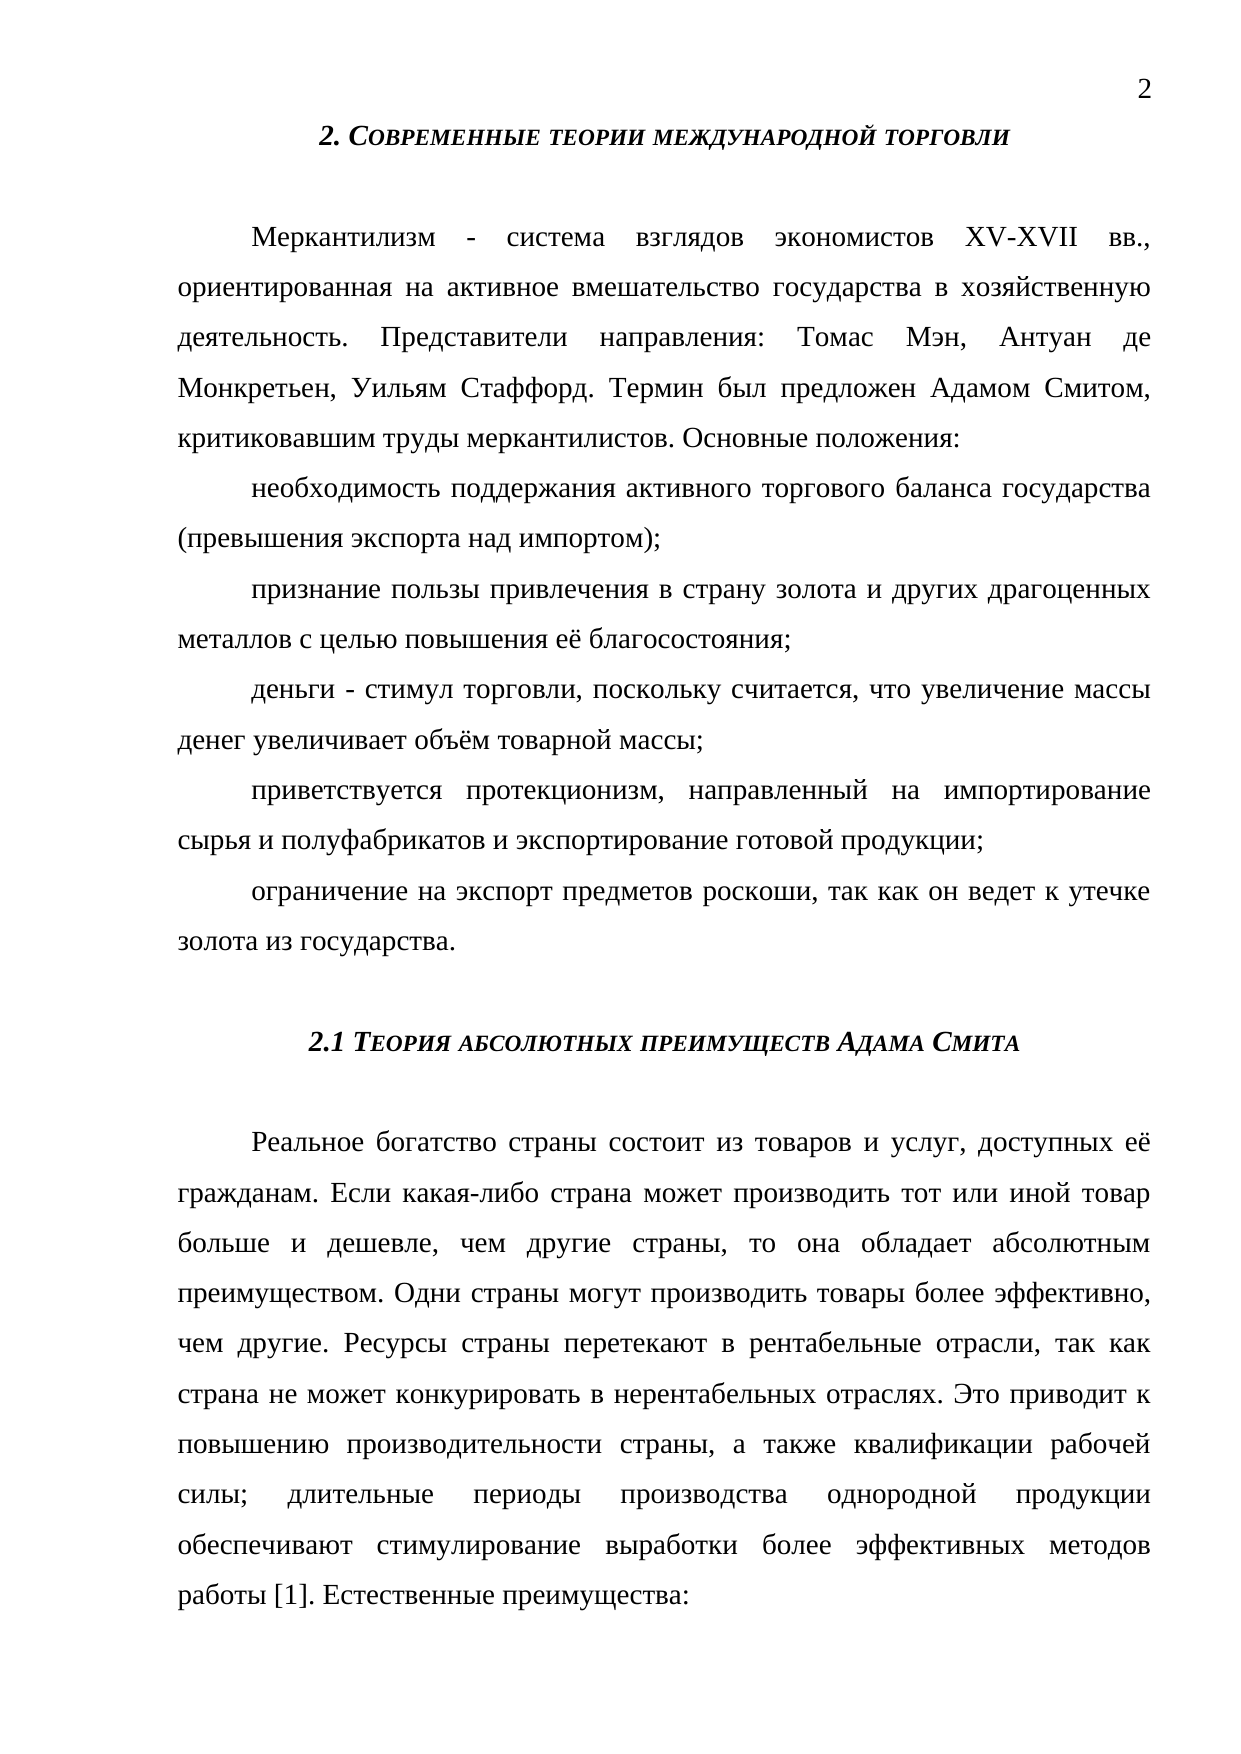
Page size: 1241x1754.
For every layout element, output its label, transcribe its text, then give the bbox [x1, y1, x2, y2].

text ограничение на экспорт предметов роскоши, так как он ведет к утечке золота из государства. [177, 873, 1152, 957]
subtitle 2. Современные теории международной торговли [177, 118, 1152, 152]
text Меркантилизм - система взглядов экономистов XV-XVII вв., ориентированная на активное вмешательство государства в хозяйственную деятельность. Представители направления: Томас Мэн, Антуан де Монкретьен, Уильям Стаффорд. Термин был предложен Адамом Смитом, критиковавшим труды меркантилистов. Основные положения: [177, 219, 1152, 453]
subtitle 2.1 Теория абсолютных преимуществ Адама Смита [177, 1024, 1152, 1057]
text Реальное богатство страны состоит из товаров и услуг, доступных её гражданам. Если какая-либо страна может производить тот или иной товар больше и дешевле, чем другие страны, то она обладает абсолютным преимуществом. Одни страны могут производить товары более эффективно, чем другие. Ресурсы страны перетекают в рентабельные отрасли, так как страна не может конкурировать в нерентабельных отраслях. Это приводит к повышению производительности страны, а также квалификации рабочей силы; длительные периоды производства однородной продукции обеспечивают стимулирование выработки более эффективных методов работы [1]. Естественные преимущества: [177, 1124, 1152, 1611]
text признание пользы привлечения в страну золота и других драгоценных металлов с целью повышения её благосостояния; [177, 571, 1152, 655]
text деньги - стимул торговли, поскольку считается, что увеличение массы денег увеличивает объём товарной массы; [177, 672, 1152, 755]
text необходимость поддержания активного торгового баланса государства (превышения экспорта над импортом); [177, 470, 1152, 554]
text приветствуется протекционизм, направленный на импортирование сырья и полуфабрикатов и экспортирование готовой продукции; [177, 772, 1152, 856]
